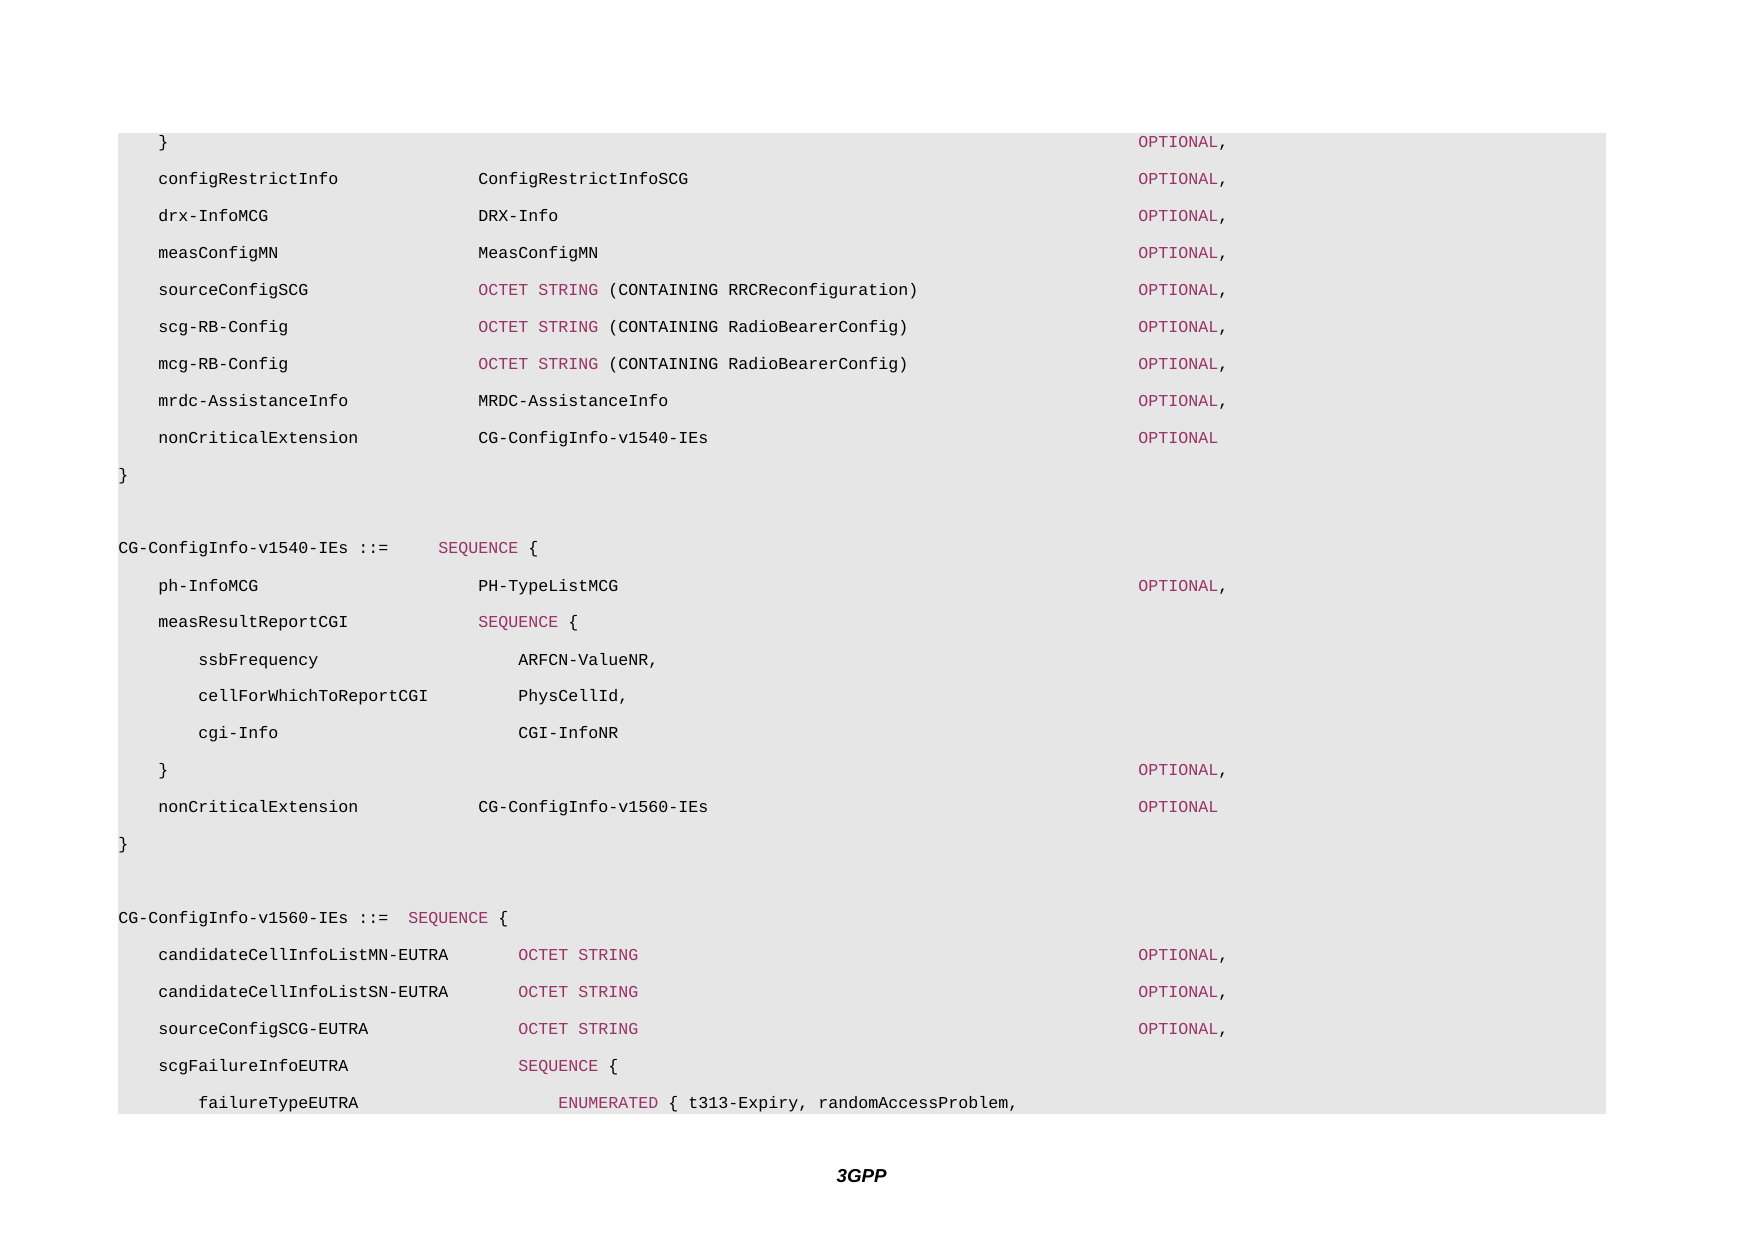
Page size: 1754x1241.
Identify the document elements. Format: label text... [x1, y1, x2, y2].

text configRestrictInfo ConfigRestrictInfoSCG OPTIONAL, [118, 170, 1606, 189]
text cellForWhichToReportCGI PhysCellId, [118, 688, 1606, 707]
text } OPTIONAL, [118, 762, 1606, 781]
text drx-InfoMCG DRX-Info OPTIONAL, [118, 207, 1606, 226]
text } [118, 466, 1606, 485]
text measConfigMN MeasConfigMN OPTIONAL, [118, 244, 1606, 263]
text ph-InfoMCG PH-TypeListMCG OPTIONAL, [118, 577, 1606, 596]
text scg-RB-Config OCTET STRING (CONTAINING RadioBearerConfig) OPTIONAL, [118, 318, 1606, 337]
text failureTypeEUTRA ENUMERATED { t313-Expiry, randomAccessProblem, [118, 1095, 1606, 1114]
text CG-ConfigInfo-v1540-IEs ::= SEQUENCE { [118, 540, 1606, 559]
text scgFailureInfoEUTRA SEQUENCE { [118, 1058, 1606, 1077]
text sourceConfigSCG-EUTRA OCTET STRING OPTIONAL, [118, 1021, 1606, 1040]
text } OPTIONAL, [118, 133, 1606, 152]
text cgi-Info CGI-InfoNR [118, 725, 1606, 744]
text sourceConfigSCG OCTET STRING (CONTAINING RRCReconfiguration) OPTIONAL, [118, 281, 1606, 300]
text candidateCellInfoListMN-EUTRA OCTET STRING OPTIONAL, [118, 947, 1606, 966]
text mcg-RB-Config OCTET STRING (CONTAINING RadioBearerConfig) OPTIONAL, [118, 355, 1606, 374]
text nonCriticalExtension CG-ConfigInfo-v1540-IEs OPTIONAL [118, 429, 1606, 448]
text candidateCellInfoListSN-EUTRA OCTET STRING OPTIONAL, [118, 984, 1606, 1003]
text mrdc-AssistanceInfo MRDC-AssistanceInfo OPTIONAL, [118, 392, 1606, 411]
text nonCriticalExtension CG-ConfigInfo-v1560-IEs OPTIONAL [118, 799, 1606, 818]
text } [118, 836, 1606, 855]
text ssbFrequency ARFCN-ValueNR, [118, 651, 1606, 670]
text CG-ConfigInfo-v1560-IEs ::= SEQUENCE { [118, 910, 1606, 929]
text measResultReportCGI SEQUENCE { [118, 614, 1606, 633]
